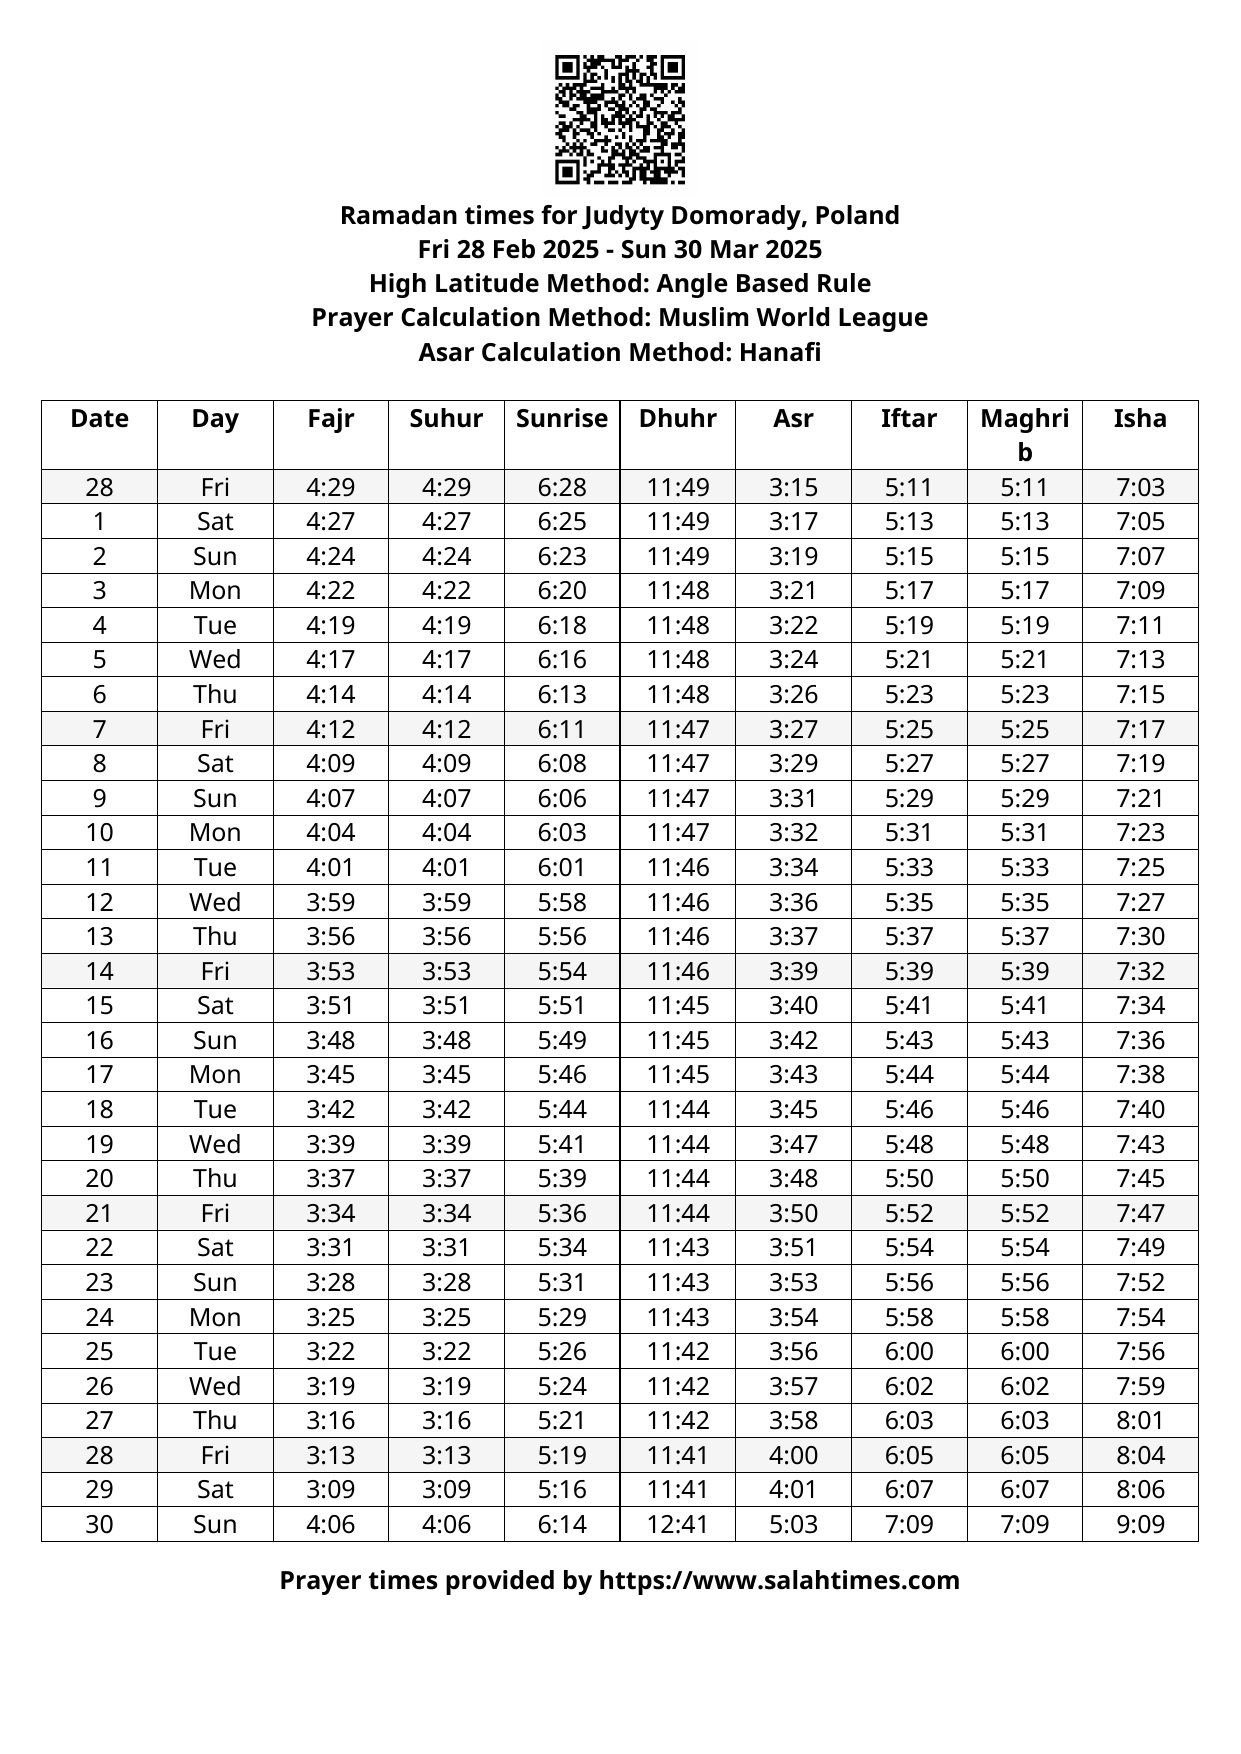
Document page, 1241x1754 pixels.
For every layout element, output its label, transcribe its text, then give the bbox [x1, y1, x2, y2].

table_cell 11:45 [621, 989, 735, 1022]
table_cell Sun [158, 1507, 273, 1541]
table_cell 6:16 [505, 643, 619, 676]
table_cell 7:25 [1083, 850, 1198, 884]
table_cell 4:17 [389, 643, 504, 676]
table_cell Mon [158, 574, 273, 607]
table_cell Mon [158, 816, 273, 849]
table_cell 5:48 [968, 1127, 1082, 1160]
table_cell Wed [158, 885, 273, 918]
table_cell 3:34 [389, 1196, 504, 1229]
table_cell 4:04 [389, 816, 504, 849]
table_cell Mon [158, 1300, 273, 1333]
table_cell 3:42 [274, 1092, 388, 1126]
table_cell 3:17 [736, 504, 851, 538]
table_cell 11:44 [621, 1161, 735, 1195]
table_cell 3:22 [389, 1334, 504, 1368]
table_cell Sun [158, 1023, 273, 1057]
table_cell 5:13 [968, 504, 1082, 538]
table_cell 4:04 [274, 816, 388, 849]
table_cell 3:45 [389, 1058, 504, 1091]
table_cell 4:17 [274, 643, 388, 676]
table_cell 3:53 [736, 1265, 851, 1299]
table_cell 7:32 [1083, 954, 1198, 987]
table_cell 11:42 [621, 1369, 735, 1402]
table_cell 5:46 [852, 1092, 967, 1126]
table_cell 5:19 [505, 1438, 619, 1472]
table_cell 29 [42, 1473, 157, 1506]
table_cell 11:47 [621, 816, 735, 849]
text Fri 28 Feb 2025 - Sun 30 Mar 2025 [42, 232, 1198, 266]
table_cell 4:09 [274, 746, 388, 780]
table_cell 14 [42, 954, 157, 987]
table_cell 5:21 [505, 1404, 619, 1437]
table_header Suhur [389, 401, 504, 469]
table_cell 7:43 [1083, 1127, 1198, 1160]
table_cell 12 [42, 885, 157, 918]
table_cell 5:16 [505, 1473, 619, 1506]
table_cell 12:41 [621, 1507, 735, 1541]
table_cell 11:41 [621, 1473, 735, 1506]
table_cell 6:08 [505, 746, 619, 780]
table_cell 6:20 [505, 574, 619, 607]
table_cell Fri [158, 954, 273, 987]
table_cell 3:16 [389, 1404, 504, 1437]
table_cell 11:47 [621, 781, 735, 814]
table_cell 15 [42, 989, 157, 1022]
table_cell 3:22 [274, 1334, 388, 1368]
table_cell 5:54 [852, 1231, 967, 1264]
table_cell 7:45 [1083, 1161, 1198, 1195]
table_cell 6:25 [505, 504, 619, 538]
table_cell 4:07 [274, 781, 388, 814]
table_cell 20 [42, 1161, 157, 1195]
table_cell 3:19 [274, 1369, 388, 1402]
table_cell Sun [158, 539, 273, 572]
table_cell 7:59 [1083, 1369, 1198, 1402]
table_header Iftar [852, 401, 967, 469]
table_cell 5:51 [505, 989, 619, 1022]
table_cell 5:41 [505, 1127, 619, 1160]
table_cell Sun [158, 781, 273, 814]
table_cell 3:48 [736, 1161, 851, 1195]
table_cell Sat [158, 1231, 273, 1264]
table_cell 4:12 [274, 712, 388, 745]
table_cell 7:21 [1083, 781, 1198, 814]
table_cell 7:11 [1083, 608, 1198, 642]
table_cell 6:13 [505, 677, 619, 711]
table_cell 3:54 [736, 1300, 851, 1333]
table_cell 11:48 [621, 643, 735, 676]
table_cell 5:43 [852, 1023, 967, 1057]
table_cell 4:14 [389, 677, 504, 711]
text High Latitude Method: Angle Based Rule [42, 266, 1198, 300]
table_cell 5:43 [968, 1023, 1082, 1057]
table_cell 3:59 [389, 885, 504, 918]
table_cell 3:56 [274, 919, 388, 953]
table_cell 30 [42, 1507, 157, 1541]
table_cell 5:11 [968, 470, 1082, 503]
table_cell 8:04 [1083, 1438, 1198, 1472]
table_cell 11:47 [621, 712, 735, 745]
table_cell 3:15 [736, 470, 851, 503]
table_cell 6:23 [505, 539, 619, 572]
table_cell 10 [42, 816, 157, 849]
table_cell 28 [42, 1438, 157, 1472]
table_cell 3:27 [736, 712, 851, 745]
table_cell 16 [42, 1023, 157, 1057]
table_cell 3:09 [389, 1473, 504, 1506]
table_cell 8:01 [1083, 1404, 1198, 1437]
table_cell 21 [42, 1196, 157, 1229]
table_cell Thu [158, 677, 273, 711]
table_cell Wed [158, 1369, 273, 1402]
table_cell 11:45 [621, 1023, 735, 1057]
table_cell 18 [42, 1092, 157, 1126]
table_cell 6:14 [505, 1507, 619, 1541]
table_cell 7:54 [1083, 1300, 1198, 1333]
table_cell 11:45 [621, 1058, 735, 1091]
table_cell 23 [42, 1265, 157, 1299]
table_cell Mon [158, 1058, 273, 1091]
table_cell 11:46 [621, 885, 735, 918]
table_cell 7:40 [1083, 1092, 1198, 1126]
table_cell 6:05 [852, 1438, 967, 1472]
table_cell 5:48 [852, 1127, 967, 1160]
table_cell 3:21 [736, 574, 851, 607]
table_cell 5:17 [852, 574, 967, 607]
table_cell 3:59 [274, 885, 388, 918]
table_cell 3:31 [389, 1231, 504, 1264]
table_cell 11:43 [621, 1231, 735, 1264]
table_cell 4:06 [274, 1507, 388, 1541]
table_cell 5:25 [968, 712, 1082, 745]
table_cell 3:22 [736, 608, 851, 642]
table_cell 6:02 [852, 1369, 967, 1402]
table_cell 5:15 [968, 539, 1082, 572]
table_cell 3:47 [736, 1127, 851, 1160]
table_cell 3:53 [274, 954, 388, 987]
table_cell Sat [158, 989, 273, 1022]
table_cell 5:29 [968, 781, 1082, 814]
table_cell 4:12 [389, 712, 504, 745]
table_cell 5:49 [505, 1023, 619, 1057]
table_cell 6:06 [505, 781, 619, 814]
table_cell 7:17 [1083, 712, 1198, 745]
table_cell 4:14 [274, 677, 388, 711]
table_cell 3:19 [736, 539, 851, 572]
table_cell 3:39 [389, 1127, 504, 1160]
table_cell 3:34 [274, 1196, 388, 1229]
table_cell 5:50 [968, 1161, 1082, 1195]
table_cell 6:02 [968, 1369, 1082, 1402]
table_cell 5:41 [968, 989, 1082, 1022]
table_cell 5:11 [852, 470, 967, 503]
table_cell 5:31 [505, 1265, 619, 1299]
table_cell 3:58 [736, 1404, 851, 1437]
table_cell 7 [42, 712, 157, 745]
table_cell 5:21 [852, 643, 967, 676]
table_cell 3:28 [274, 1265, 388, 1299]
table_cell 3:57 [736, 1369, 851, 1402]
table_cell 6:00 [852, 1334, 967, 1368]
table_cell 26 [42, 1369, 157, 1402]
table_cell 5:25 [852, 712, 967, 745]
table_cell Fri [158, 1438, 273, 1472]
table_cell 11 [42, 850, 157, 884]
table_cell 1 [42, 504, 157, 538]
table_cell 4:01 [274, 850, 388, 884]
table_cell 5:39 [852, 954, 967, 987]
table_cell 6:00 [968, 1334, 1082, 1368]
table_cell 5:35 [852, 885, 967, 918]
table_cell 7:23 [1083, 816, 1198, 849]
table_header Date [42, 401, 157, 469]
table_cell 3 [42, 574, 157, 607]
table_cell 7:05 [1083, 504, 1198, 538]
table_cell 5:58 [852, 1300, 967, 1333]
table_cell 3:56 [389, 919, 504, 953]
table_cell 5:44 [852, 1058, 967, 1091]
table_cell 3:31 [274, 1231, 388, 1264]
table_cell Sat [158, 1473, 273, 1506]
table_cell 4:01 [736, 1473, 851, 1506]
table_cell 6:03 [968, 1404, 1082, 1437]
table_cell 5:54 [505, 954, 619, 987]
table_cell 11:41 [621, 1438, 735, 1472]
table_cell 24 [42, 1300, 157, 1333]
table_cell 7:36 [1083, 1023, 1198, 1057]
table_cell Tue [158, 850, 273, 884]
table_cell 3:25 [389, 1300, 504, 1333]
table_cell 7:30 [1083, 919, 1198, 953]
table_cell Sun [158, 1265, 273, 1299]
table_cell 3:29 [736, 746, 851, 780]
table_cell 5:21 [968, 643, 1082, 676]
table_cell 4:22 [389, 574, 504, 607]
table_cell 5:56 [505, 919, 619, 953]
table_cell 4:07 [389, 781, 504, 814]
table_cell 3:40 [736, 989, 851, 1022]
table_cell 4:19 [389, 608, 504, 642]
table_cell 4:24 [389, 539, 504, 572]
table_cell 11:48 [621, 677, 735, 711]
table_cell 4:06 [389, 1507, 504, 1541]
table_cell 11:48 [621, 574, 735, 607]
table_cell 6:03 [852, 1404, 967, 1437]
text Ramadan times for Judyty Domorady, Poland [42, 198, 1198, 232]
table_cell 3:51 [736, 1231, 851, 1264]
table_cell 3:43 [736, 1058, 851, 1091]
table_cell 11:47 [621, 746, 735, 780]
table_cell 13 [42, 919, 157, 953]
table_cell 3:48 [274, 1023, 388, 1057]
table_cell 5:37 [968, 919, 1082, 953]
table_header Day [158, 401, 273, 469]
table_cell 3:51 [274, 989, 388, 1022]
table_header Fajr [274, 401, 388, 469]
table_cell 5:23 [852, 677, 967, 711]
table_cell 4:01 [389, 850, 504, 884]
table_cell Tue [158, 1334, 273, 1368]
table_cell 5:46 [968, 1092, 1082, 1126]
table_cell 3:37 [736, 919, 851, 953]
table_cell 4:27 [274, 504, 388, 538]
table_cell 3:45 [274, 1058, 388, 1091]
table_cell 17 [42, 1058, 157, 1091]
table_cell 5:31 [968, 816, 1082, 849]
table_cell 3:24 [736, 643, 851, 676]
table_cell 6 [42, 677, 157, 711]
table_cell 3:53 [389, 954, 504, 987]
table_cell 5:31 [852, 816, 967, 849]
table_cell 3:48 [389, 1023, 504, 1057]
table_cell 5:39 [968, 954, 1082, 987]
table_cell 5:50 [852, 1161, 967, 1195]
table_cell 3:28 [389, 1265, 504, 1299]
table_cell 4:00 [736, 1438, 851, 1472]
table_header Sunrise [505, 401, 619, 469]
table_cell Thu [158, 1161, 273, 1195]
table_cell 5:23 [968, 677, 1082, 711]
table_cell 9 [42, 781, 157, 814]
table_cell 3:42 [389, 1092, 504, 1126]
table_cell 11:46 [621, 919, 735, 953]
table_cell 6:11 [505, 712, 619, 745]
table_cell 11:49 [621, 539, 735, 572]
table_cell 3:32 [736, 816, 851, 849]
table_cell 11:46 [621, 954, 735, 987]
table_cell 6:07 [968, 1473, 1082, 1506]
table_cell 5:52 [968, 1196, 1082, 1229]
table_cell 5:24 [505, 1369, 619, 1402]
table_cell 4:29 [389, 470, 504, 503]
table_cell 11:44 [621, 1092, 735, 1126]
table_cell 5:34 [505, 1231, 619, 1264]
table_cell 4:29 [274, 470, 388, 503]
table_cell 6:07 [852, 1473, 967, 1506]
table_cell 5:35 [968, 885, 1082, 918]
table_cell 11:49 [621, 504, 735, 538]
table_cell 2 [42, 539, 157, 572]
table_cell 11:42 [621, 1404, 735, 1437]
table_cell 5:44 [968, 1058, 1082, 1091]
table_cell 3:45 [736, 1092, 851, 1126]
table_cell 7:13 [1083, 643, 1198, 676]
table_cell 3:39 [274, 1127, 388, 1160]
table_cell 7:49 [1083, 1231, 1198, 1264]
table_cell Fri [158, 470, 273, 503]
table_cell 5:56 [968, 1265, 1082, 1299]
table_cell 5:36 [505, 1196, 619, 1229]
text Prayer times provided by https://www.salahtimes.com [42, 1563, 1198, 1597]
table_cell 5:41 [852, 989, 967, 1022]
table_cell 11:44 [621, 1196, 735, 1229]
table_cell 3:50 [736, 1196, 851, 1229]
table_cell 5:27 [968, 746, 1082, 780]
table_cell 6:01 [505, 850, 619, 884]
table_cell 11:49 [621, 470, 735, 503]
table_cell 5:29 [505, 1300, 619, 1333]
table_cell 25 [42, 1334, 157, 1368]
text Asar Calculation Method: Hanafi [42, 334, 1198, 368]
table_cell 4 [42, 608, 157, 642]
table_cell 5:29 [852, 781, 967, 814]
table_cell 5:19 [968, 608, 1082, 642]
table_cell 5:58 [968, 1300, 1082, 1333]
table_cell 7:27 [1083, 885, 1198, 918]
table_cell 5 [42, 643, 157, 676]
table_cell 5:52 [852, 1196, 967, 1229]
table_cell Sat [158, 504, 273, 538]
table_cell 7:09 [968, 1507, 1082, 1541]
table_cell 4:27 [389, 504, 504, 538]
table_cell 11:42 [621, 1334, 735, 1368]
table_cell 7:15 [1083, 677, 1198, 711]
table_cell 3:42 [736, 1023, 851, 1057]
table_header Maghrib [968, 401, 1082, 469]
table_cell 5:56 [852, 1265, 967, 1299]
picture [542, 41, 699, 198]
table_cell 5:39 [505, 1161, 619, 1195]
table_cell 5:27 [852, 746, 967, 780]
table_cell 3:34 [736, 850, 851, 884]
table_cell 3:19 [389, 1369, 504, 1402]
table_header Asr [736, 401, 851, 469]
table_header Dhuhr [621, 401, 735, 469]
table_cell 11:46 [621, 850, 735, 884]
table_cell 6:28 [505, 470, 619, 503]
table_cell 4:22 [274, 574, 388, 607]
table_cell 4:19 [274, 608, 388, 642]
table_header Isha [1083, 401, 1198, 469]
table_cell 3:37 [389, 1161, 504, 1195]
table_cell Thu [158, 1404, 273, 1437]
table_cell 3:13 [389, 1438, 504, 1472]
table_cell 5:03 [736, 1507, 851, 1541]
table_cell Fri [158, 1196, 273, 1229]
table_cell 7:07 [1083, 539, 1198, 572]
table_cell 3:36 [736, 885, 851, 918]
table_cell 8:06 [1083, 1473, 1198, 1506]
table_cell 11:48 [621, 608, 735, 642]
table_cell 9:09 [1083, 1507, 1198, 1541]
table_cell 7:09 [1083, 574, 1198, 607]
table_cell 11:43 [621, 1265, 735, 1299]
table_cell 28 [42, 470, 157, 503]
table_cell 6:05 [968, 1438, 1082, 1472]
table_cell 19 [42, 1127, 157, 1160]
table_cell 5:26 [505, 1334, 619, 1368]
table_cell 11:44 [621, 1127, 735, 1160]
table_cell 3:39 [736, 954, 851, 987]
table_cell Fri [158, 712, 273, 745]
table_cell 5:13 [852, 504, 967, 538]
table_cell 22 [42, 1231, 157, 1264]
table_cell 5:33 [852, 850, 967, 884]
table_cell Tue [158, 608, 273, 642]
text Prayer Calculation Method: Muslim World League [42, 300, 1198, 334]
table_cell Tue [158, 1092, 273, 1126]
table_cell Thu [158, 919, 273, 953]
table_cell 3:31 [736, 781, 851, 814]
table_cell 3:25 [274, 1300, 388, 1333]
table_cell 7:52 [1083, 1265, 1198, 1299]
table_cell 5:17 [968, 574, 1082, 607]
table_cell Wed [158, 1127, 273, 1160]
table_cell 3:51 [389, 989, 504, 1022]
table_cell 5:44 [505, 1092, 619, 1126]
table_cell 3:37 [274, 1161, 388, 1195]
table_cell 4:09 [389, 746, 504, 780]
table_cell 5:37 [852, 919, 967, 953]
table_cell 5:15 [852, 539, 967, 572]
table_cell 6:18 [505, 608, 619, 642]
table_cell 5:19 [852, 608, 967, 642]
table_cell 7:09 [852, 1507, 967, 1541]
table_cell 5:33 [968, 850, 1082, 884]
table_cell 7:47 [1083, 1196, 1198, 1229]
table_cell 5:58 [505, 885, 619, 918]
table_cell 8 [42, 746, 157, 780]
table_cell 3:09 [274, 1473, 388, 1506]
table_cell 7:56 [1083, 1334, 1198, 1368]
table_cell 6:03 [505, 816, 619, 849]
table_cell Wed [158, 643, 273, 676]
table_cell 3:16 [274, 1404, 388, 1437]
table_cell 3:56 [736, 1334, 851, 1368]
table_cell 7:34 [1083, 989, 1198, 1022]
table_cell 3:13 [274, 1438, 388, 1472]
table_cell 7:03 [1083, 470, 1198, 503]
table_cell 11:43 [621, 1300, 735, 1333]
table_cell Sat [158, 746, 273, 780]
table_cell 3:26 [736, 677, 851, 711]
table_cell 7:19 [1083, 746, 1198, 780]
table_cell 7:38 [1083, 1058, 1198, 1091]
table_cell 4:24 [274, 539, 388, 572]
table_cell 5:46 [505, 1058, 619, 1091]
table_cell 5:54 [968, 1231, 1082, 1264]
table_cell 27 [42, 1404, 157, 1437]
